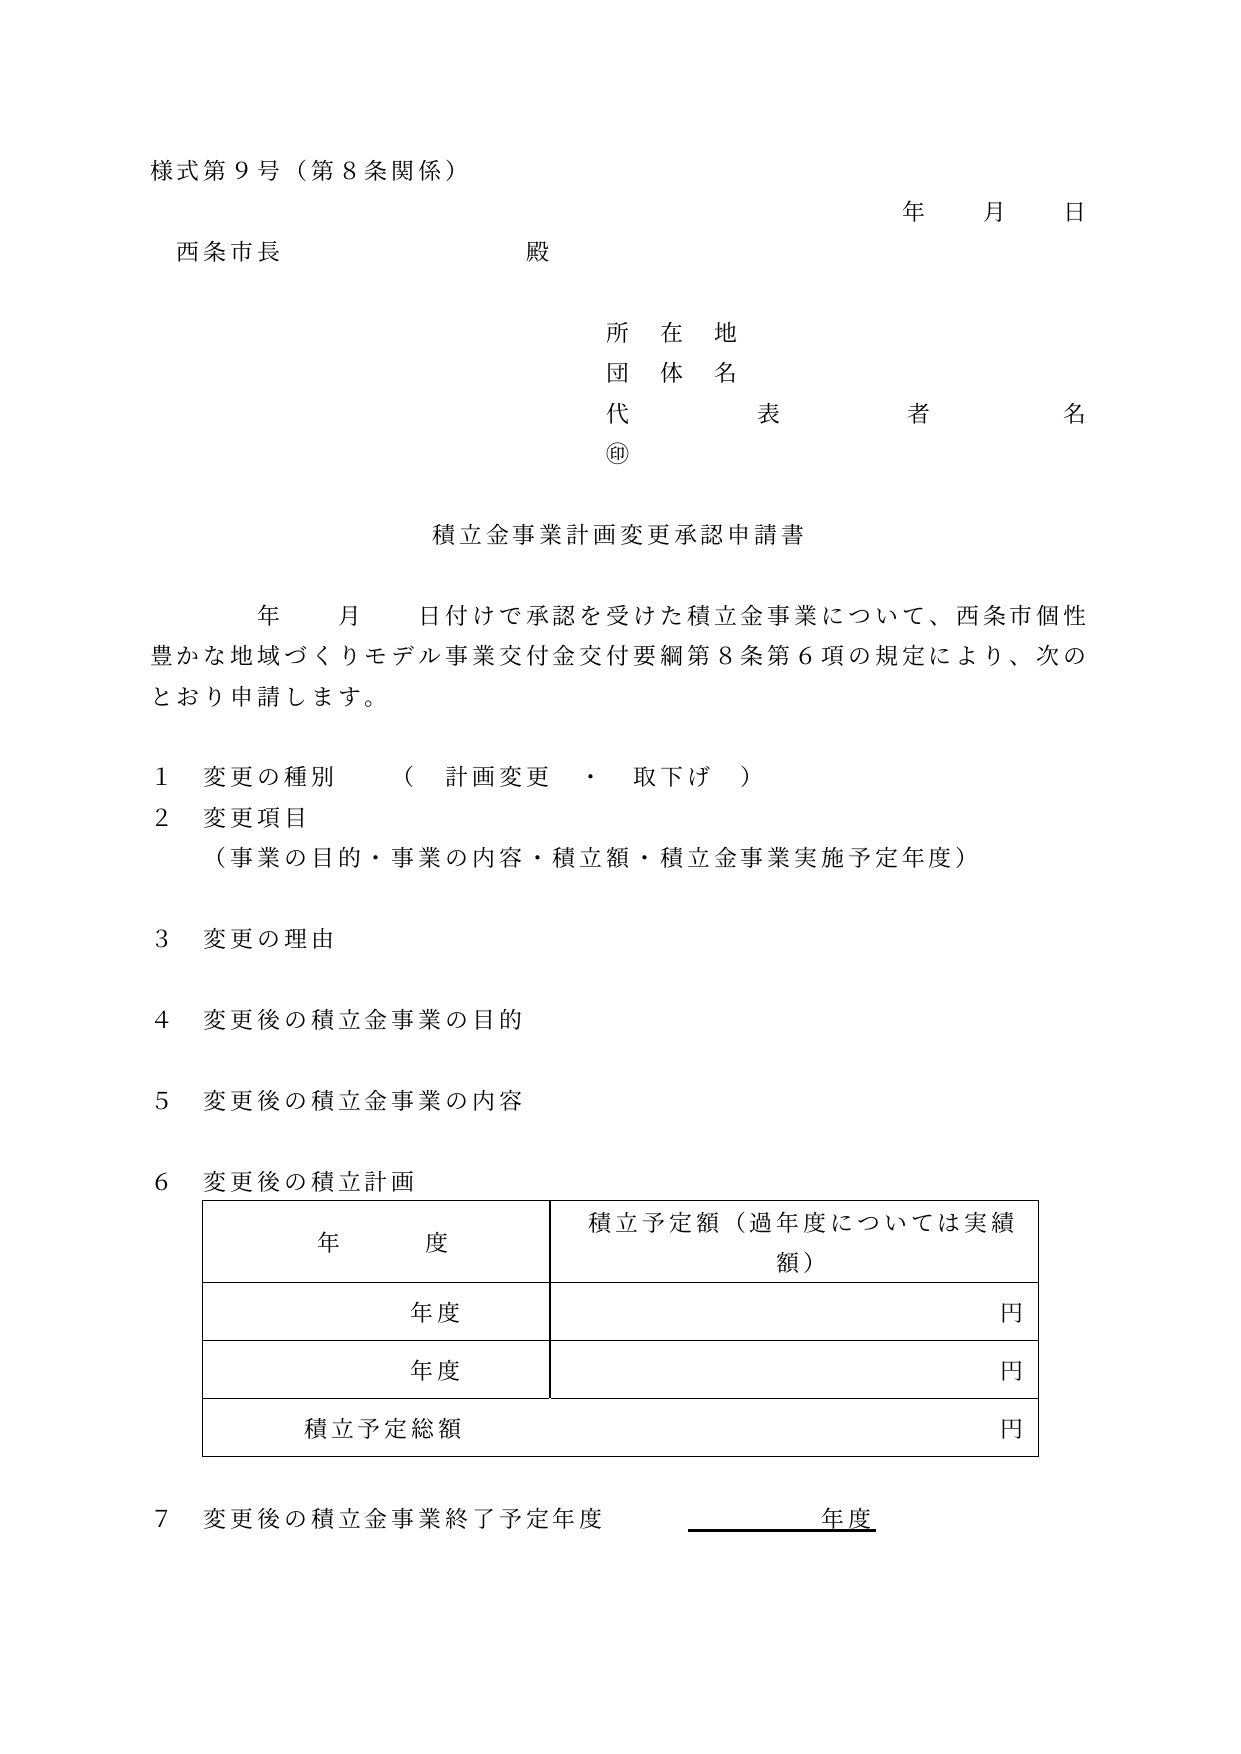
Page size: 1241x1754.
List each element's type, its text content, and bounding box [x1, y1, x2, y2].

text 代表者名 ㊞ [597, 392, 1090, 473]
table_header 積立予定額（過年度については実績額） [551, 1201, 1038, 1282]
text 年 月 日 [150, 190, 1090, 230]
text 所 在 地 [597, 311, 1090, 352]
text ２ 変更項目 [150, 796, 1090, 837]
table_cell 円 [551, 1341, 1038, 1398]
table_cell 年度 [203, 1341, 549, 1398]
text ７ 変更後の積立金事業終了予定年度 年度 [150, 1497, 1090, 1537]
text １ 変更の種別 （ 計画変更 ・ 取下げ ） [150, 756, 1090, 796]
table_cell 年度 [203, 1283, 549, 1340]
text 積立金事業計画変更承認申請書 [150, 513, 1090, 554]
text （事業の目的・事業の内容・積立額・積立金事業実施予定年度） [150, 837, 1090, 877]
table_cell 円 [551, 1283, 1038, 1340]
table_cell 積立予定総額 [203, 1399, 549, 1456]
text 様式第９号（第８条関係） [150, 149, 1090, 190]
text 年 月 日付けで承認を受けた積立金事業について、西条市個性豊かな地域づくりモデル事業交付金交付要綱第８条第６項の規定により、次のとおり申請します。 [150, 594, 1090, 715]
text ４ 変更後の積立金事業の目的 [150, 998, 1090, 1039]
text ３ 変更の理由 [150, 917, 1090, 958]
table_header 年 度 [203, 1201, 549, 1282]
text ６ 変更後の積立計画 [150, 1160, 1090, 1200]
text 西条市長 殿 [150, 230, 1090, 271]
text ５ 変更後の積立金事業の内容 [150, 1079, 1090, 1119]
text 団 体 名 [597, 352, 1090, 392]
table_cell 円 [551, 1399, 1038, 1456]
